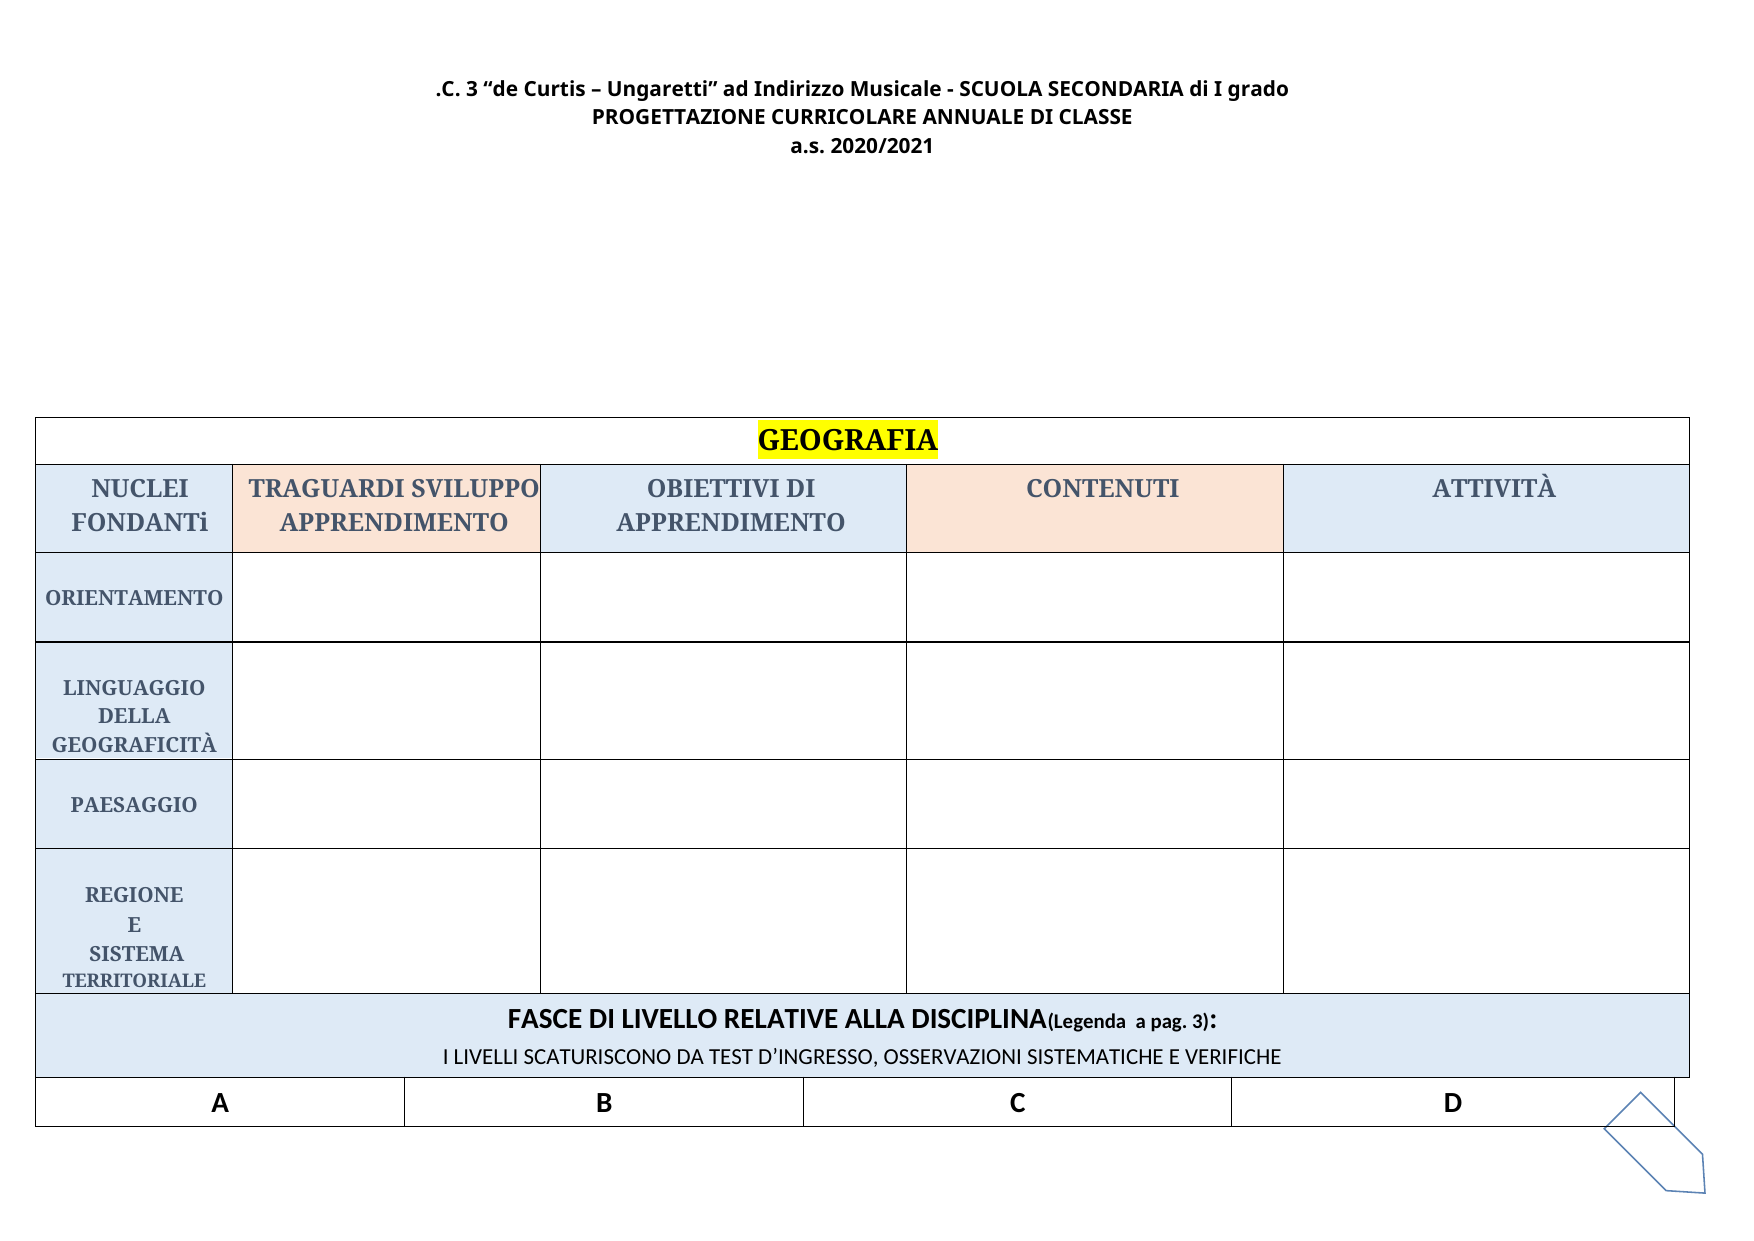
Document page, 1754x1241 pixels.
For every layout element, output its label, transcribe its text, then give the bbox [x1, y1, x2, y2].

table_cell [541, 553, 906, 641]
table_cell ATTIVITÀ [1284, 465, 1689, 552]
table_cell [907, 553, 1283, 641]
table_cell [907, 760, 1283, 848]
table_cell [233, 760, 540, 848]
table_cell [1284, 849, 1689, 993]
table_header GEOGRAFIA [36, 418, 1689, 464]
table_cell FASCE DI LIVELLO RELATIVE ALLA DISCIPLINA(Legenda a pag. 3): I LIVELLI SCATURISCONO DA TEST D’INGRESSO, OSSERVAZIONI SISTEMATICHE E VERIFICHE [36, 994, 1689, 1077]
table_cell TRAGUARDI SVILUPPO APPRENDIMENTO [233, 465, 540, 552]
table_cell [233, 553, 540, 641]
table_cell [907, 849, 1283, 993]
table_cell [233, 849, 540, 993]
table_cell [1284, 760, 1689, 848]
table_cell OBIETTIVI DI APPRENDIMENTO [541, 465, 906, 552]
table_cell C (RECUPERO) [804, 1078, 1231, 1126]
table_cell A (POTENZIAMENTO) [36, 1078, 404, 1126]
table_cell B (CONSOLIDAMENTO) [405, 1078, 803, 1126]
table_cell ORIENTAMENTO [36, 553, 232, 641]
table_cell [233, 643, 540, 758]
table_cell CONTENUTI [907, 465, 1283, 552]
table_cell [541, 760, 906, 848]
table_cell LINGUAGGIO DELLA GEOGRAFICITÀ [36, 643, 232, 758]
table_cell [1284, 553, 1689, 641]
table_cell D (RECUPERO GRAVE) [1232, 1078, 1674, 1126]
table_cell NUCLEI FONDANTi [36, 465, 232, 552]
table_cell [907, 643, 1283, 758]
table_cell PAESAGGIO [36, 760, 232, 848]
table_cell [541, 849, 906, 993]
table_cell REGIONE E SISTEMA TERRITORIALE [36, 849, 232, 993]
table_cell [1284, 643, 1689, 758]
table_cell [541, 643, 906, 758]
